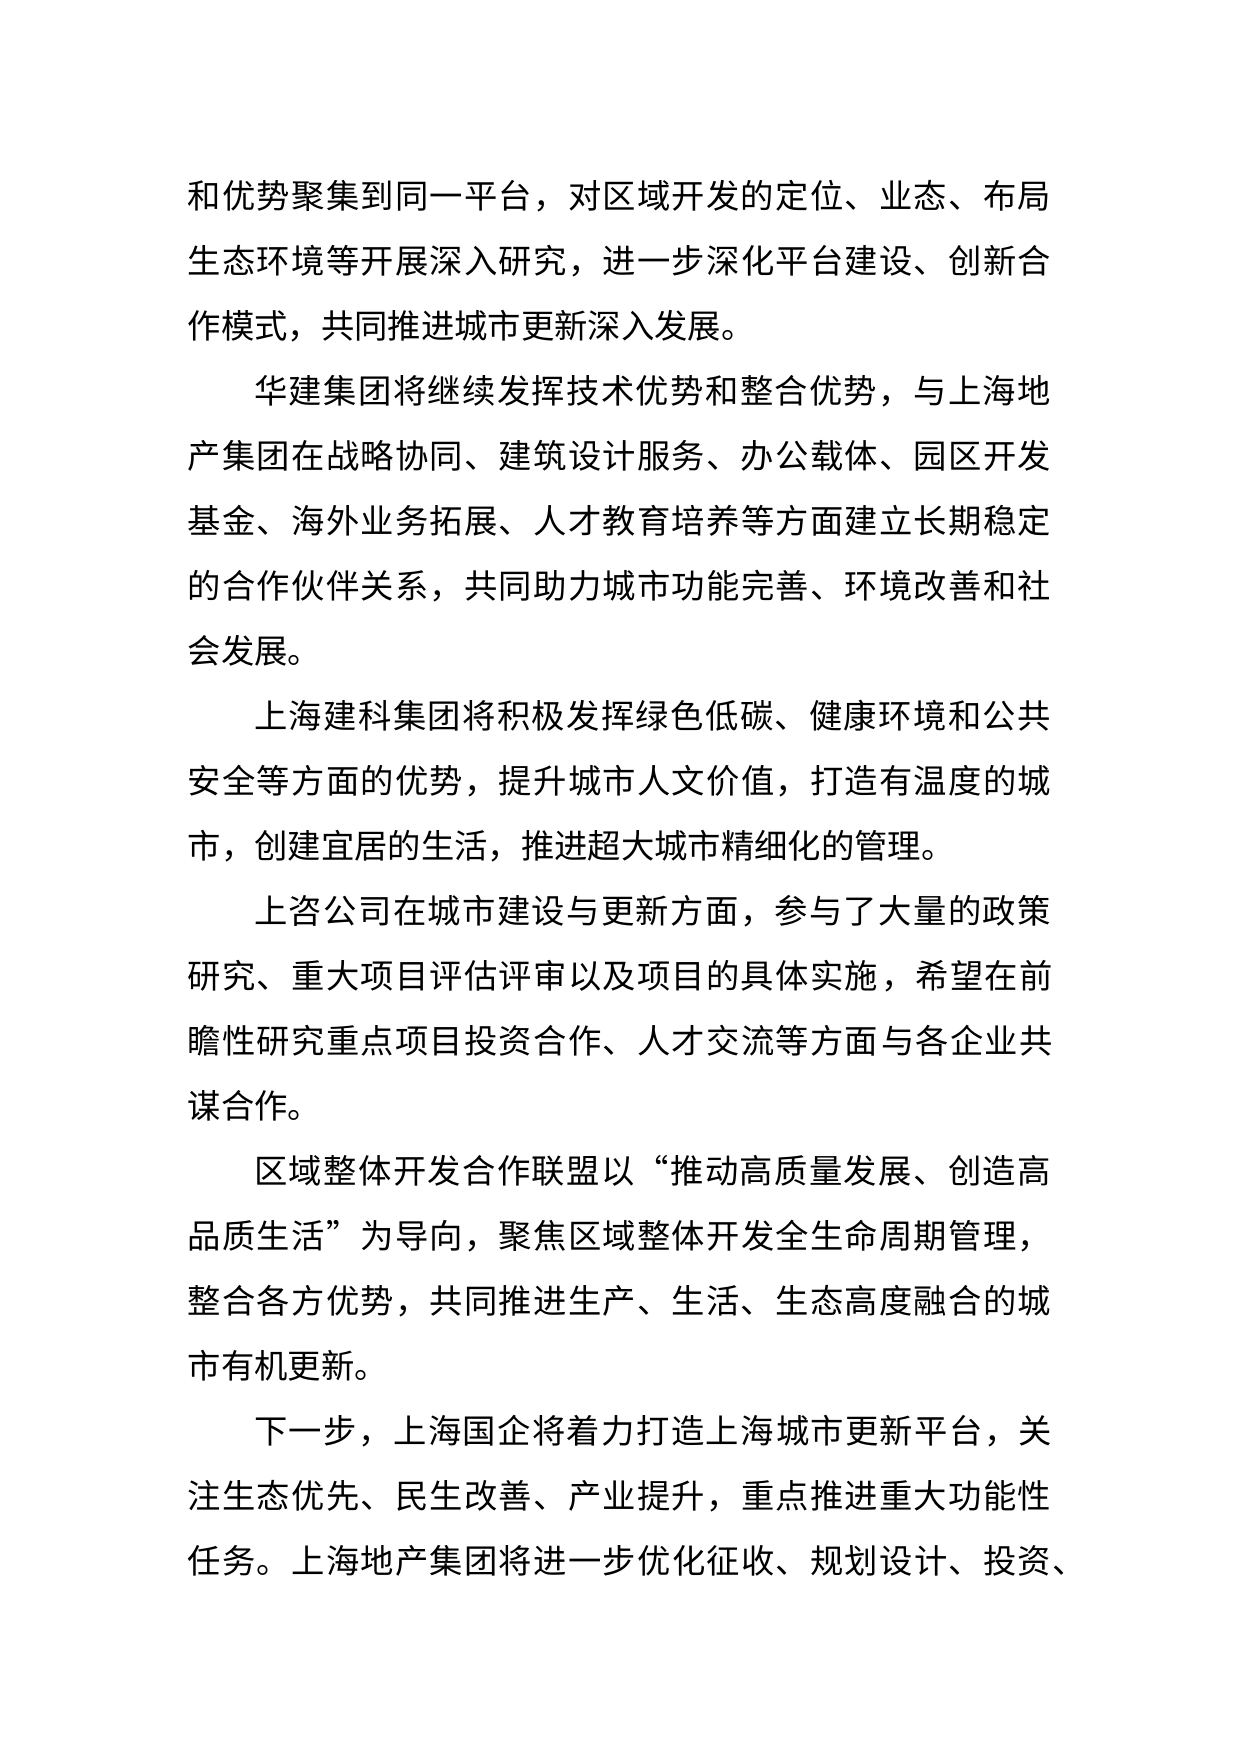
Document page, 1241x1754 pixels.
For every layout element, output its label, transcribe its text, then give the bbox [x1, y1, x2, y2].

text 区域整体开发合作联盟以“推动高质量发展、创造高品质生活”为导向，聚焦区域整体开发全生命周期管理，整合各方优势，共同推进生产、生活、生态高度融合的城市有机更新。 [187, 1137, 1053, 1397]
text 华建集团将继续发挥技术优势和整合优势，与上海地产集团在战略协同、建筑设计服务、办公载体、园区开发基金、海外业务拓展、人才教育培养等方面建立长期稳定的合作伙伴关系，共同助力城市功能完善、环境改善和社会发展。 [187, 357, 1053, 682]
text 上海建科集团将积极发挥绿色低碳、健康环境和公共安全等方面的优势，提升城市人文价值，打造有温度的城市，创建宜居的生活，推进超大城市精细化的管理。 [187, 682, 1053, 877]
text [187, 1397, 1053, 1592]
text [187, 162, 1053, 357]
text 上咨公司在城市建设与更新方面，参与了大量的政策研究、重大项目评估评审以及项目的具体实施，希望在前瞻性研究重点项目投资合作、人才交流等方面与各企业共谋合作。 [187, 877, 1053, 1137]
